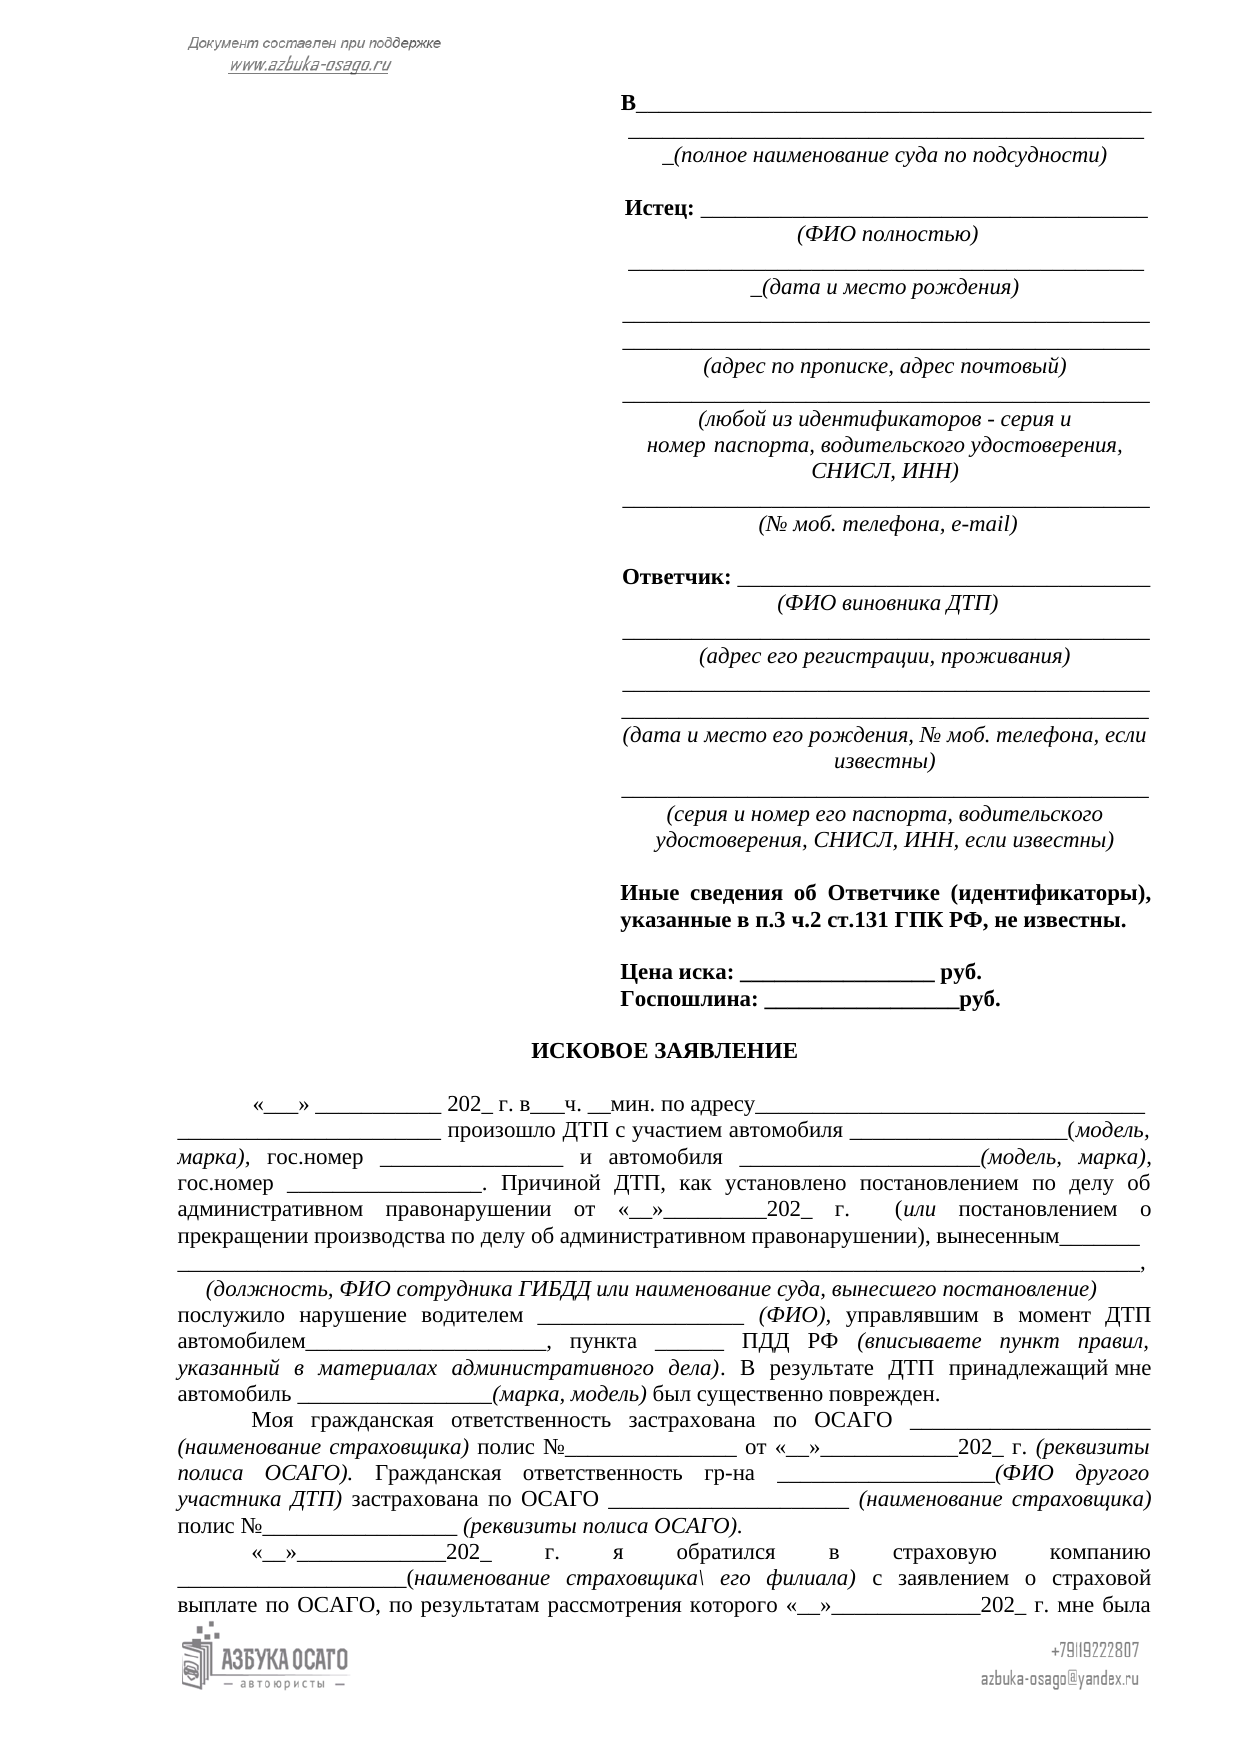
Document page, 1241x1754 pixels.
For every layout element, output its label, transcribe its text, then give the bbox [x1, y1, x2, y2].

text «___» ___________ 202_ г. в___ч. __мин. по адресу__________________________________ [177, 1090, 1152, 1116]
text (любой из идентификаторов - серия и номер паспорта, водительского удостоверения, СНИСЛ, ИНН) [959, 405, 1152, 484]
text ______________________________________________ [620, 378, 1152, 405]
text В_____________________________________________ ______________________________________________(полное наименование суда по подсудности) [620, 89, 1152, 168]
picture [166, 1620, 1143, 1693]
text (ФИО полностью) [620, 220, 1152, 247]
text _______________________ произошло ДТП с участием автомобиля ___________________(модель, марка), гос.номер ________________ и автомобиля _____________________(модель, марка), гос.номер _________________. Причиной ДТП, как установлено постановлением по делу об административном правонарушении от «__»_________202_ г. (или постановлением о прекращении производства по делу об административном правонарушении), вынесенным_______ [177, 1116, 1152, 1248]
text (любой из идентификаторов - серия и номер паспорта, водительского удостоверения, СНИСЛ, ИНН) [620, 405, 811, 484]
text ______________________________________________(дата и место рождения) [620, 247, 1152, 299]
text ______________________________________________ [620, 484, 1152, 510]
text Госпошлина: _________________руб. [620, 985, 1152, 1011]
text ИСКОВОЕ ЗАЯВЛЕНИЕ [177, 1037, 1152, 1064]
text ______________________________________________ [620, 774, 1152, 800]
text Цена иска: _________________ руб. [620, 958, 1152, 985]
text послужило нарушение водителем __________________ (ФИО), управлявшим в момент ДТП автомобилем_____________________, пункта ______ ПДД РФ (вписываете пункт правил, указанный в материалах административного дела). В результате ДТП принадлежащий мне автомобиль _________________(марка, модель) был существенно поврежден. [177, 1301, 1152, 1406]
picture [177, 29, 451, 79]
text (серия и номер его паспорта, водительского удостоверения, СНИСЛ, ИНН, если известны) [620, 800, 1152, 853]
text (адрес по прописке, адрес почтовый) [620, 352, 1152, 378]
text (адрес его регистрации, проживания) [620, 642, 1152, 668]
text ______________________________________________ [620, 616, 1152, 642]
text ____________________________________________________________________________________, [177, 1248, 1152, 1274]
text (№ моб. телефона, e-mail) [620, 510, 1152, 537]
text ______________________________________________ ______________________________________________ [620, 668, 1152, 721]
text (ФИО виновника ДТП) [620, 589, 1152, 616]
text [177, 1538, 1152, 1617]
text (должность, ФИО сотрудника ГИБДД или наименование суда, вынесшего постановление) [177, 1274, 1152, 1301]
text Моя гражданская ответственность застрахована по ОСАГО _____________________ (наименование страховщика) полис №_______________ от «__»____________202_ г. (реквизиты полиса ОСАГО). Гражданская ответственность гр-на ___________________(ФИО другого участника ДТП) застрахована по ОСАГО _____________________ (наименование страховщика) полис №_________________ (реквизиты полиса ОСАГО). [177, 1406, 1152, 1538]
text (дата и место его рождения, № моб. телефона, если известны) [620, 721, 1152, 774]
text Истец: _______________________________________ [620, 194, 1152, 220]
text Иные сведения об Ответчике (идентификаторы), указанные в п.3 ч.2 ст.131 ГПК РФ, не известны. [620, 879, 1152, 932]
text ____________________________________________________________________________________________ [620, 299, 1152, 352]
text Ответчик: ____________________________________ [620, 563, 1152, 589]
